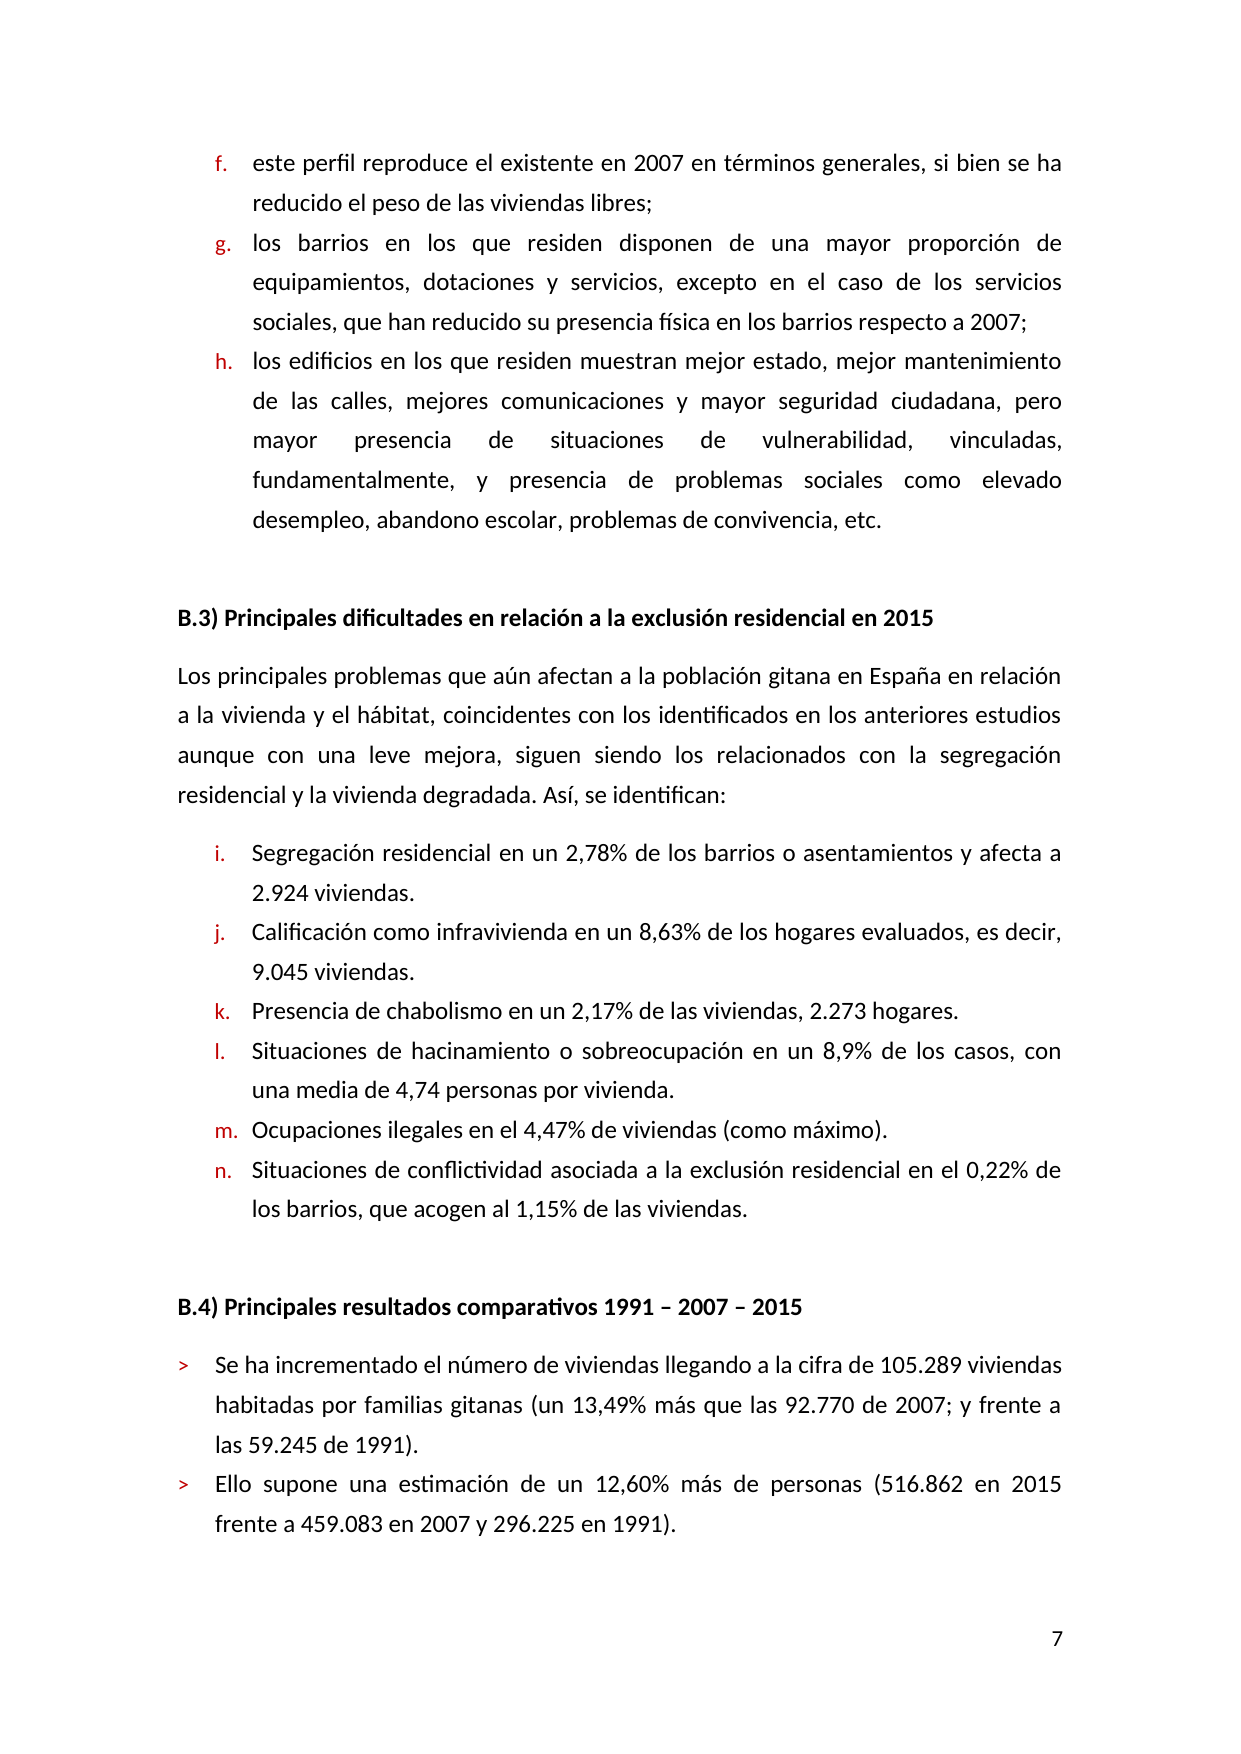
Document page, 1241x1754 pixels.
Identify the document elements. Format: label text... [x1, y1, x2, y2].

list Situaciones de hacinamiento o sobreocupación en un 8,9% de los casos, con una media de 4,74 personas por vivienda. [214, 1035, 1063, 1105]
text B.4) Principales resultados comparativos 1991 – 2007 – 2015 [177, 1291, 1063, 1322]
list Presencia de chabolismo en un 2,17% de las viviendas, 2.273 hogares. [214, 996, 1063, 1026]
list este perfil reproduce el existente en 2007 en términos generales, si bien se ha reducido el peso de las viviendas libres; [215, 148, 1063, 218]
text B.3) Principales dificultades en relación a la exclusión residencial en 2015 [177, 602, 1063, 632]
list Ello supone una estimación de un 12,60% más de personas (516.862 en 2015 frente a 459.083 en 2007 y 296.225 en 1991). [177, 1468, 1063, 1538]
list Segregación residencial en un 2,78% de los barrios o asentamientos y afecta a 2.924 viviendas. [214, 837, 1063, 907]
list los barrios en los que residen disponen de una mayor proporción de equipamientos, dotaciones y servicios, excepto en el caso de los servicios sociales, que han reducido su presencia física en los barrios respecto a 2007; [215, 227, 1063, 336]
text Los principales problemas que aún afectan a la población gitana en España en relación a la vivienda y el hábitat, coincidentes con los identificados en los anteriores estudios aunque con una leve mejora, siguen siendo los relacionados con la segregación residencial y la vivienda degradada. Así, se identifican: [177, 660, 1063, 809]
list Se ha incrementado el número de viviendas llegando a la cifra de 105.289 viviendas habitadas por familias gitanas (un 13,49% más que las 92.770 de 2007; y frente a las 59.245 de 1991). [177, 1350, 1063, 1459]
list Calificación como infravivienda en un 8,63% de los hogares evaluados, es decir, 9.045 viviendas. [214, 916, 1063, 986]
list Ocupaciones ilegales en el 4,47% de viviendas (como máximo). [214, 1114, 1063, 1145]
list Situaciones de conflictividad asociada a la exclusión residencial en el 0,22% de los barrios, que acogen al 1,15% de las viviendas. [214, 1154, 1063, 1224]
list los edificios en los que residen muestran mejor estado, mejor mantenimiento de las calles, mejores comunicaciones y mayor seguridad ciudadana, pero mayor presencia de situaciones de vulnerabilidad, vinculadas, fundamentalmente, y presencia de problemas sociales como elevado desempleo, abandono escolar, problemas de convivencia, etc. [215, 346, 1063, 534]
